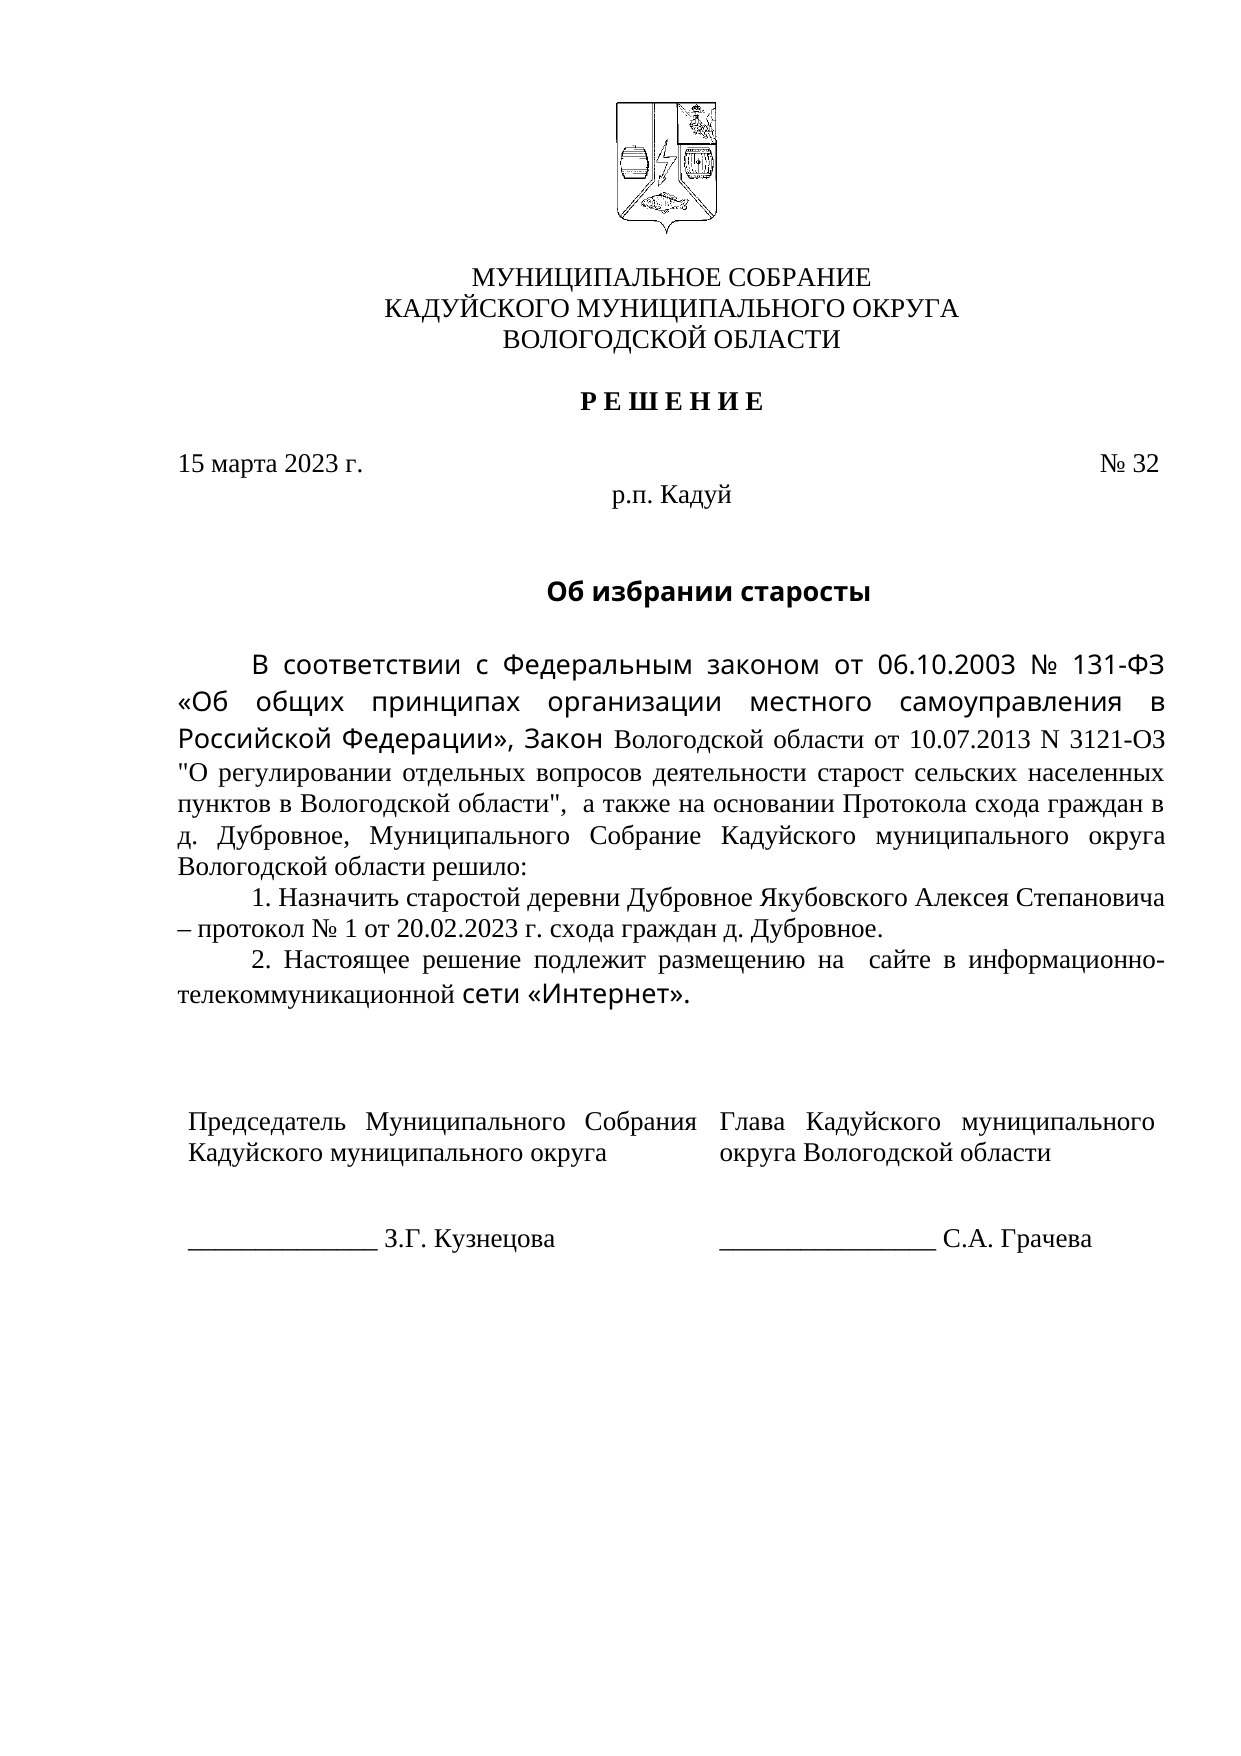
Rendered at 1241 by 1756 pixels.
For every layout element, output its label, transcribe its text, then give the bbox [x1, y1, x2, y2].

text 2. Настоящее решение подлежит размещению на сайте в информационно-телекоммуникационной сети «Интернет». [177, 943, 1166, 1011]
table_cell ______________ З.Г. Кузнецова [177, 1223, 708, 1287]
text 1. Назначить старостой деревни Дубровное Якубовского Алексея Степановича – протокол № 1 от 20.02.2023 г. схода граждан д. Дубровное. [177, 881, 1166, 943]
table_header Глава Кадуйского муниципального округа Вологодской области [709, 1105, 1166, 1223]
table_header Председатель Муниципального Собрания Кадуйского муниципального округа [177, 1105, 708, 1223]
text Об избрании старосты [177, 572, 1166, 609]
text КАДУЙСКОГО МУНИЦИПАЛЬНОГО ОКРУГА [177, 292, 1166, 323]
text ВОЛОГОДСКОЙ ОБЛАСТИ [177, 323, 1166, 354]
table_cell ________________ С.А. Грачева [709, 1223, 1166, 1287]
text 15 марта 2023 г. № 32 [177, 447, 1166, 479]
text р.п. Кадуй [177, 479, 1166, 510]
text МУНИЦИПАЛЬНОЕ СОБРАНИЕ [177, 261, 1166, 292]
text Р Е Ш Е Н И Е [177, 385, 1166, 416]
picture [613, 99, 720, 235]
text В соответствии с Федеральным законом от 06.10.2003 № 131-ФЗ «Об общих принципах организации местного самоуправления в Российской Федерации», Закон Вологодской области от 10.07.2013 N 3121-ОЗ "О регулировании отдельных вопросов деятельности старост сельских населенных пунктов в Вологодской области", а также на основании Протокола схода граждан в д. Дубровное, Муниципального Собрание Кадуйского муниципального округа Вологодской области решило: [177, 646, 1166, 881]
